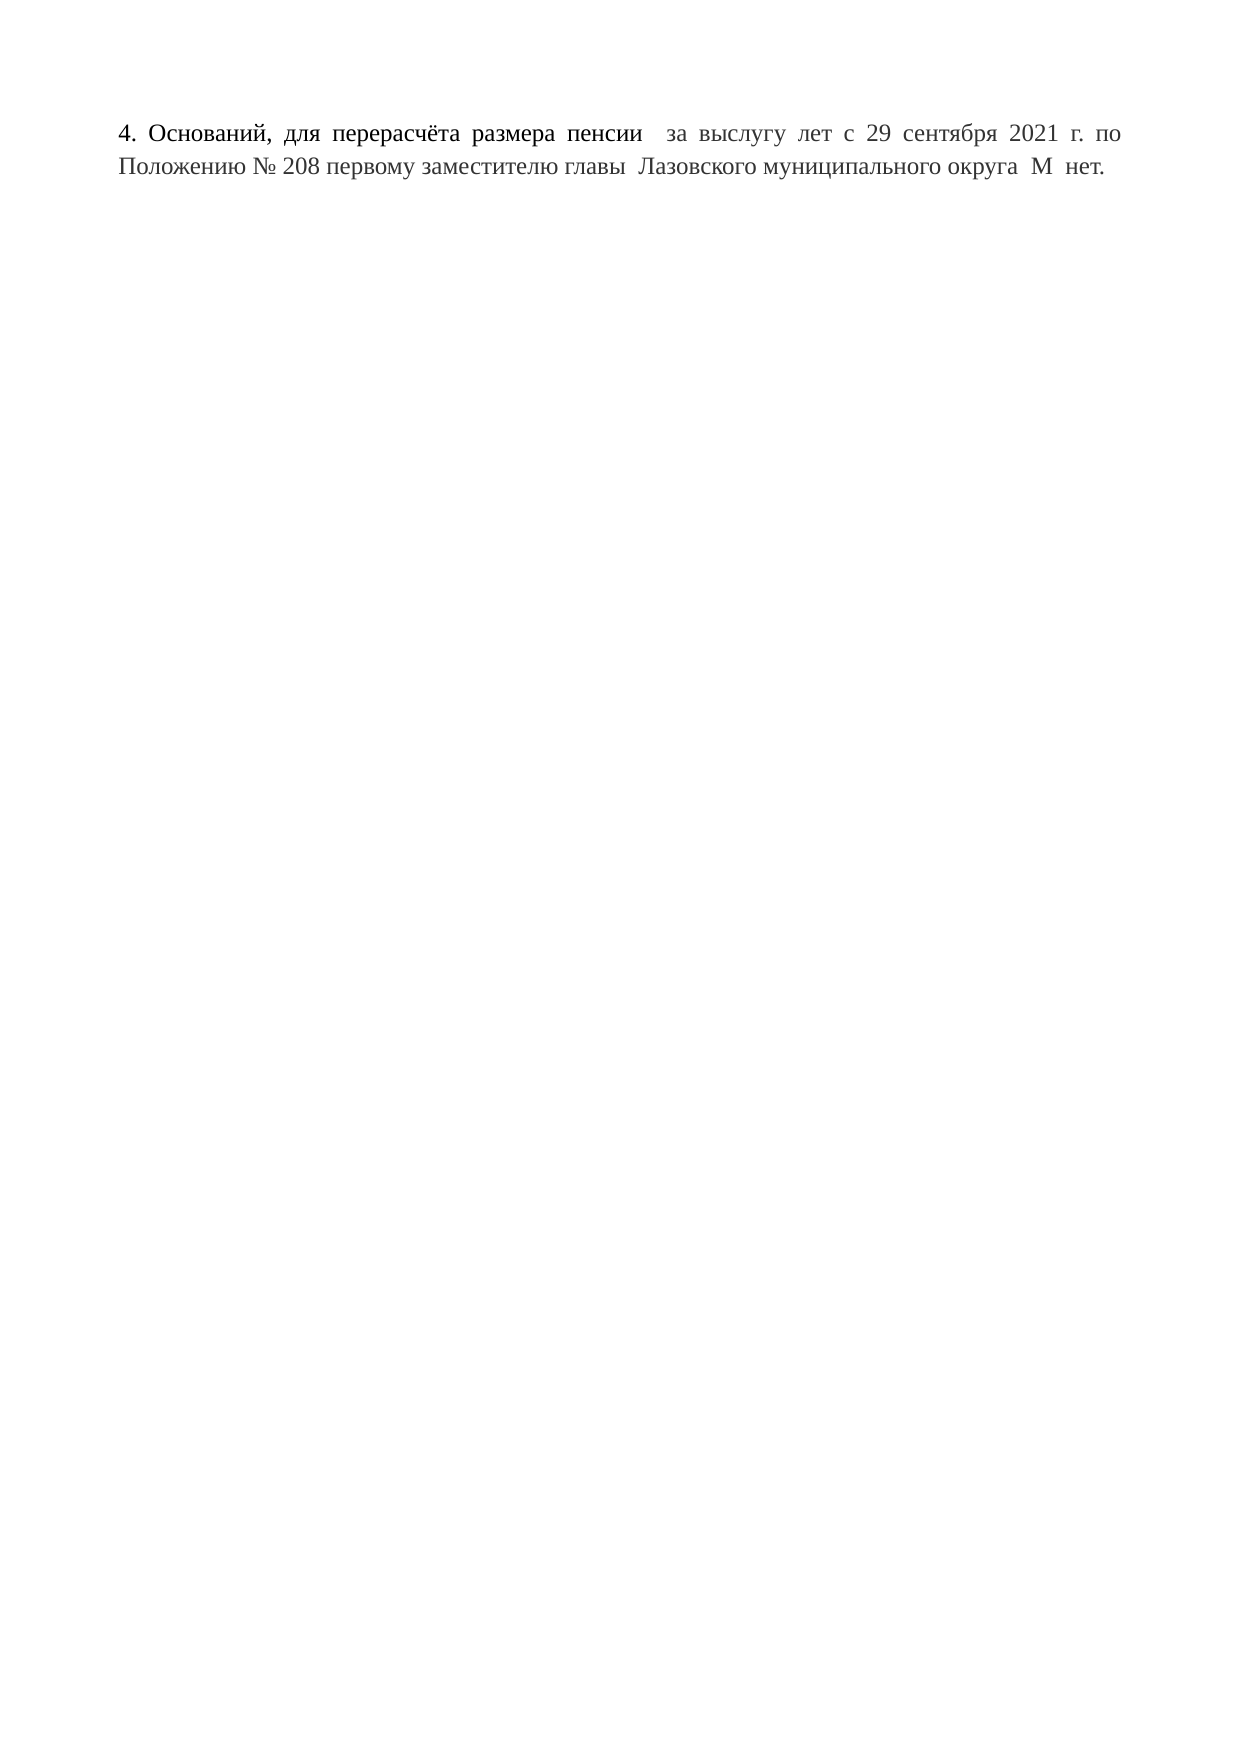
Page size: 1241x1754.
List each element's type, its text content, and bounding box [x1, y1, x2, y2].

text 4. Оснований, для перерасчёта размера пенсии за выслугу лет с 29 сентября 2021 г. по Положению № 208 первому заместителю главы Лазовского муниципального округа М нет. [118, 147, 1122, 180]
